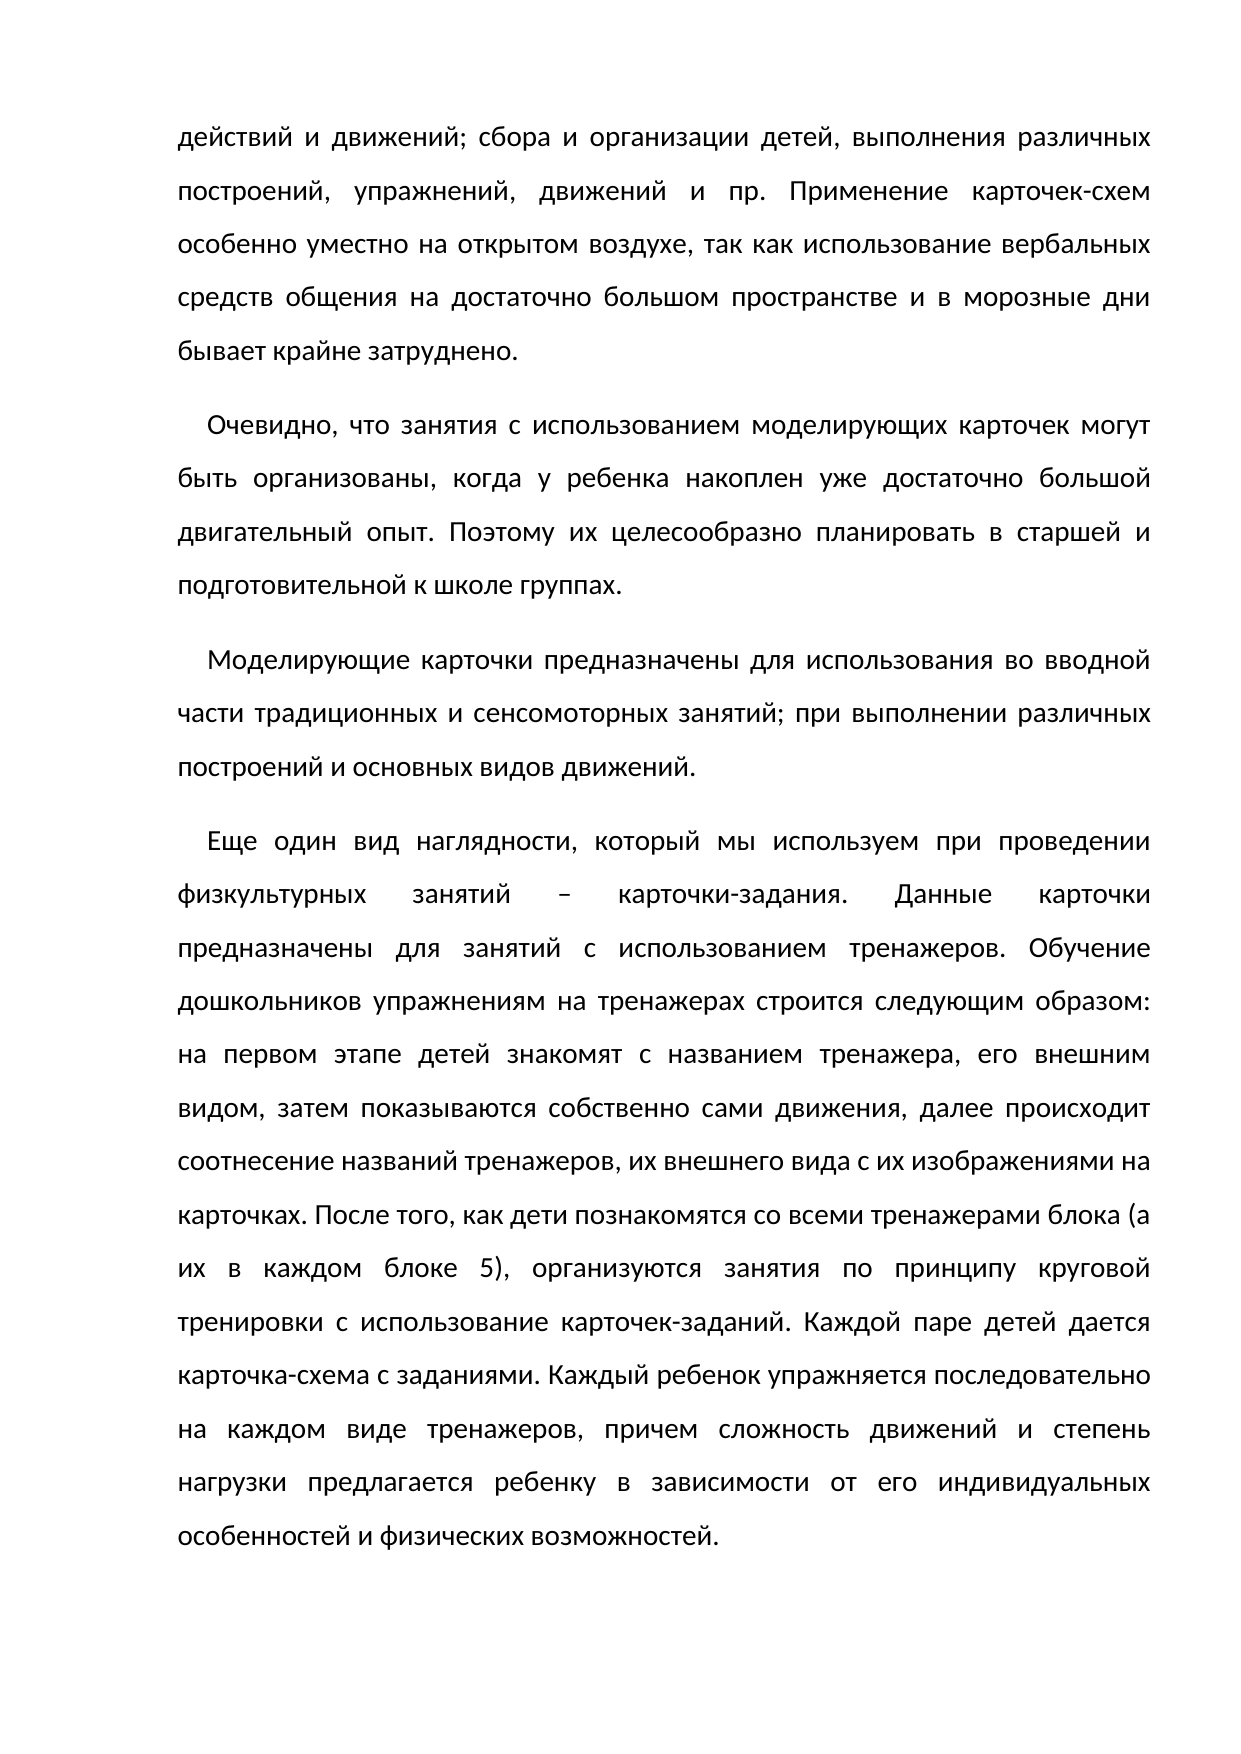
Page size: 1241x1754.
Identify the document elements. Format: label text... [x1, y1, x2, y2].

text Еще один вид наглядности, который мы используем при проведении физкультурных занятий – карточки-задания. Данные карточки предназначены для занятий с использованием тренажеров. Обучение дошкольников упражнениям на тренажерах строится следующим образом: на первом этапе детей знакомят с названием тренажера, его внешним видом, затем показываются собственно сами движения, далее происходит соотнесение названий тренажеров, их внешнего вида с их изображениями на карточках. После того, как дети познакомятся со всеми тренажерами блока (а их в каждом блоке 5), организуются занятия по принципу круговой тренировки с использование карточек-заданий. Каждой паре детей дается карточка-схема с заданиями. Каждый ребенок упражняется последовательно на каждом виде тренажеров, причем сложность движений и степень нагрузки предлагается ребенку в зависимости от его индивидуальных особенностей и физических возможностей. [177, 822, 1152, 1552]
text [177, 118, 1152, 367]
text Очевидно, что занятия с использованием моделирующих карточек могут быть организованы, когда у ребенка накоплен уже достаточно большой двигательный опыт. Поэтому их целесообразно планировать в старшей и подготовительной к школе группах. [177, 406, 1152, 602]
text Моделирующие карточки предназначены для использования во вводной части традиционных и сенсомоторных занятий; при выполнении различных построений и основных видов движений. [177, 641, 1152, 783]
